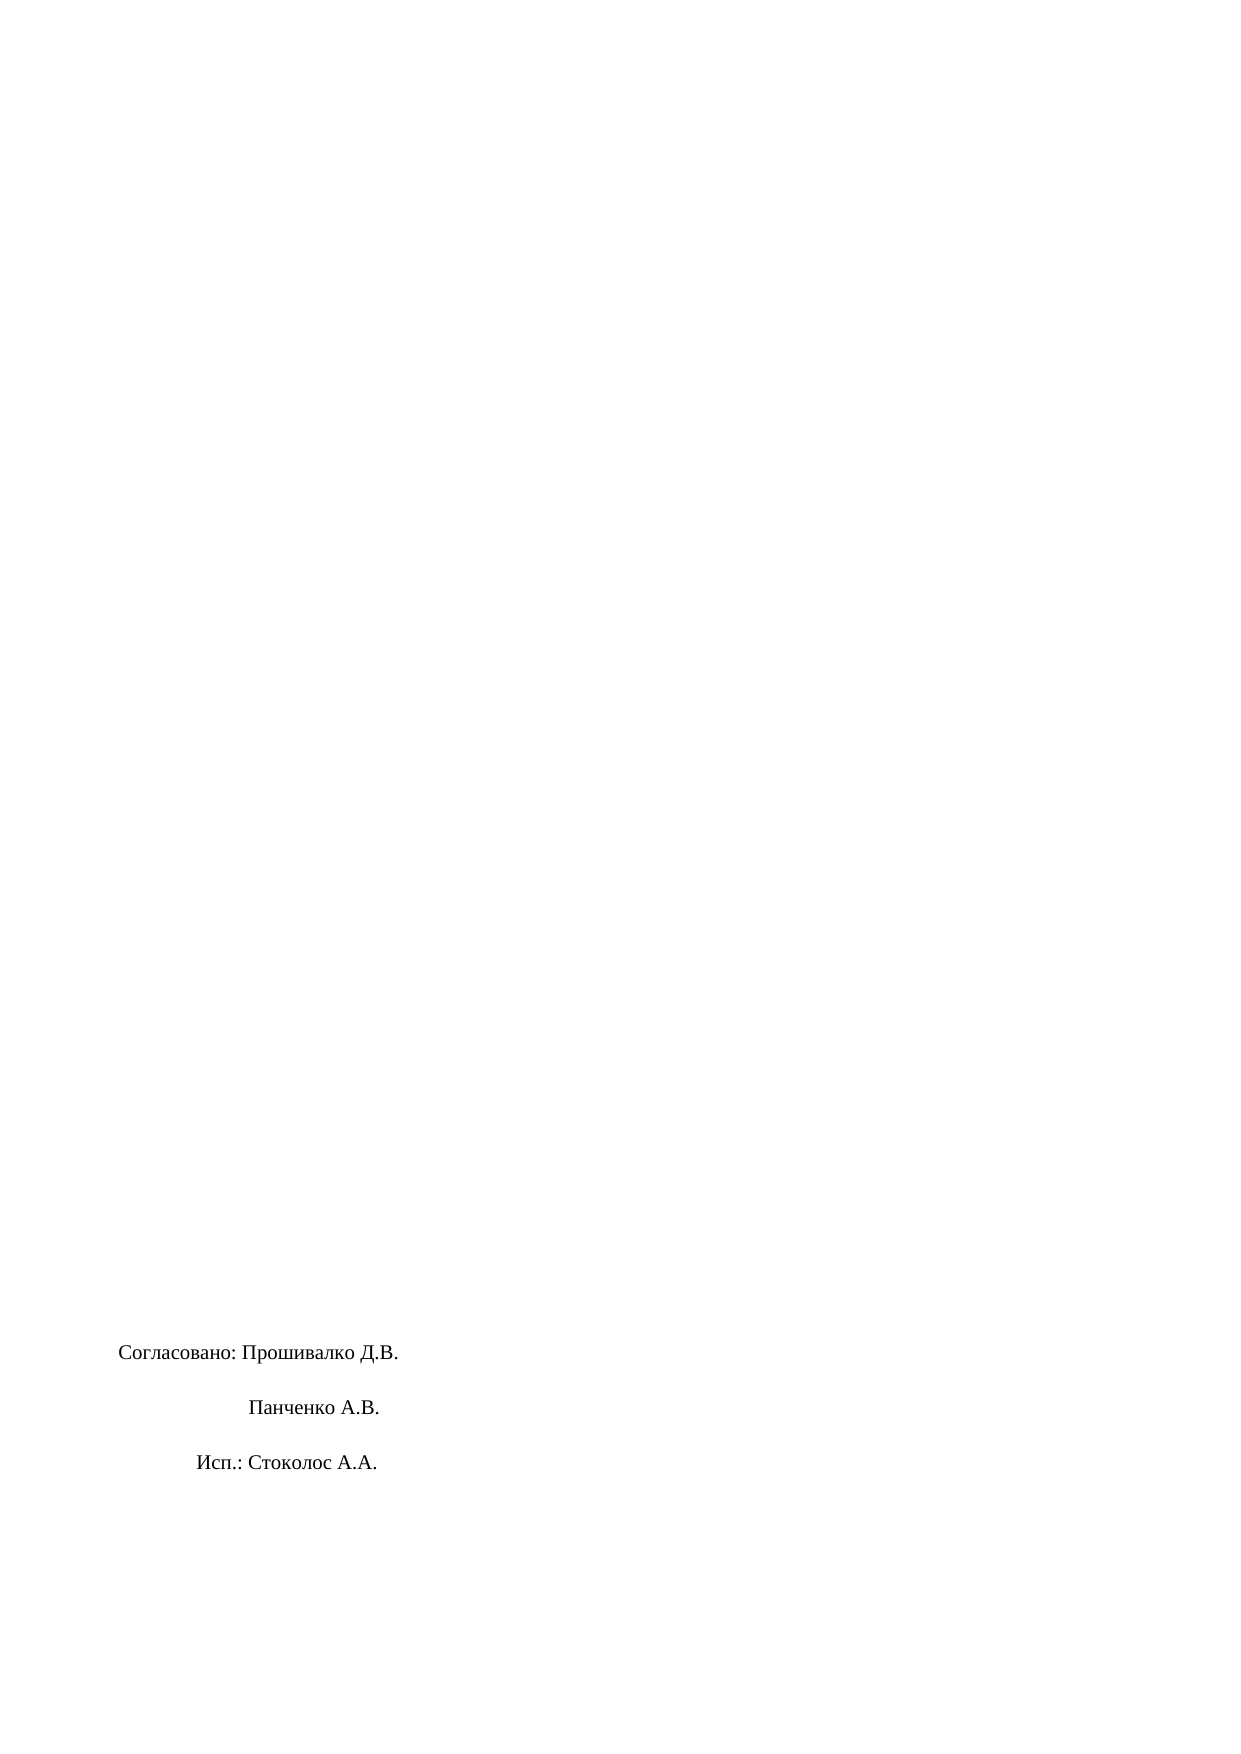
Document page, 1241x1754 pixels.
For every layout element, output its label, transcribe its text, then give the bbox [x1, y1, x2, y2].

text Исп.: Стоколос А.А. [118, 1450, 1181, 1474]
text Панченко А.В. [118, 1395, 1181, 1419]
text Согласовано: Прошивалко Д.В. [118, 1340, 1181, 1364]
